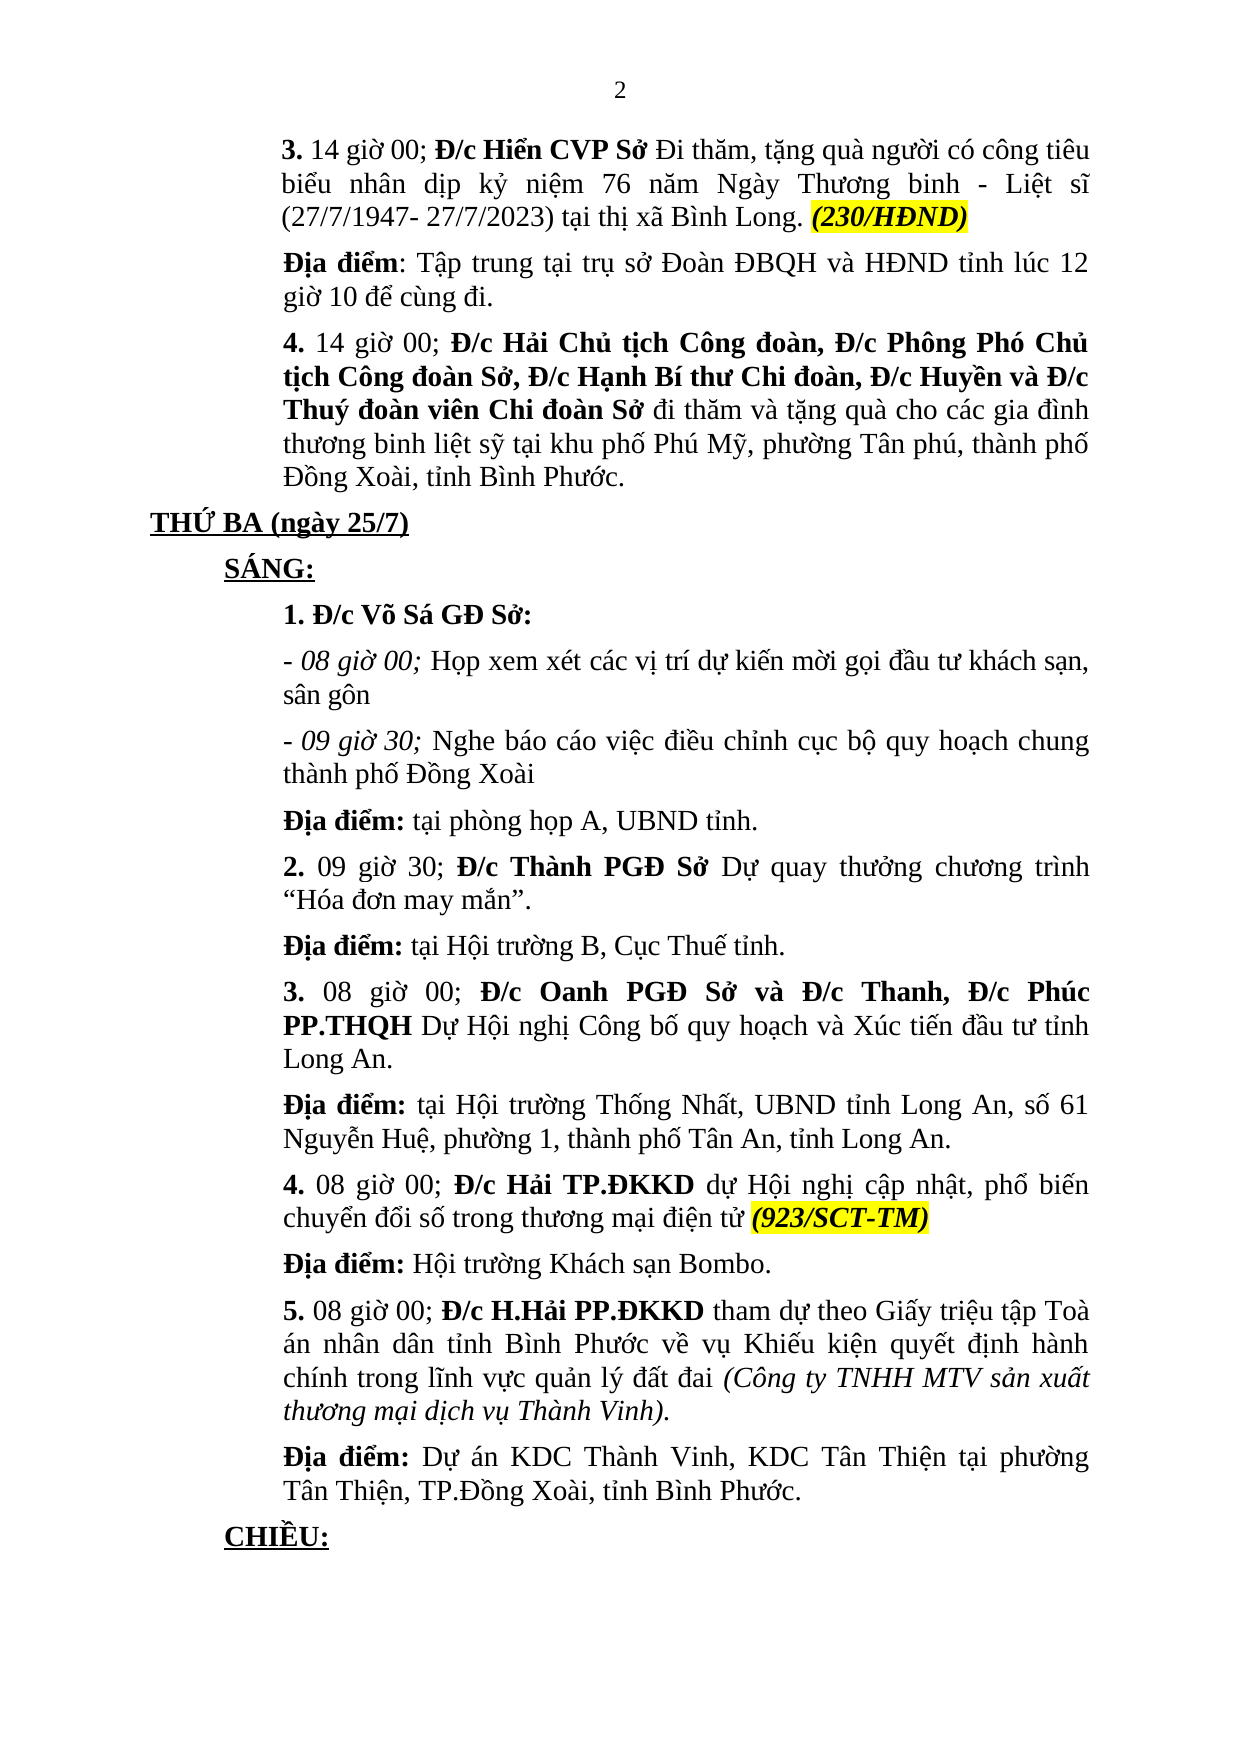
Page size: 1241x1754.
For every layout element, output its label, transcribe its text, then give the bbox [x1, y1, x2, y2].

text 3. 08 giờ 00; Đ/c Oanh PGĐ Sở và Đ/c Thanh, Đ/c Phúc PP.THQH Dự Hội nghị Công bố quy hoạch và Xúc tiến đầu tư tỉnh Long An. [283, 974, 1090, 1075]
text 3. 14 giờ 00; Đ/c Hiển CVP Sở Đi thăm, tặng quà người có công tiêu biểu nhân dịp kỷ niệm 76 năm Ngày Thương binh - Liệt sĩ (27/7/1947- 27/7/2023) tại thị xã Bình Long. (230/HĐND) [281, 132, 1090, 233]
text 2. 09 giờ 30; Đ/c Thành PGĐ Sở Dự quay thưởng chương trình “Hóa đơn may mắn”. [317, 849, 1090, 916]
text 4. 14 giờ 00; Đ/c Hải Chủ tịch Công đoàn, Đ/c Phông Phó Chủ tịch Công đoàn Sở, Đ/c Hạnh Bí thư Chi đoàn, Đ/c Huyền và Đ/c Thuý đoàn viên Chi đoàn Sở đi thăm và tặng quà cho các gia đình thương binh liệt sỹ tại khu phố Phú Mỹ, phường Tân phú, thành phố Đồng Xoài, tỉnh Bình Phước. [283, 325, 1090, 493]
text CHIỀU: [150, 1519, 1090, 1552]
text 1. Đ/c Võ Sá GĐ Sở: [283, 597, 1090, 631]
text Địa điểm: tại phòng họp A, UBND tỉnh. [283, 803, 1090, 836]
text Địa điểm: tại Hội trường B, Cục Thuế tỉnh. [283, 928, 1090, 962]
text - 08 giờ 00; Họp xem xét các vị trí dự kiến mời gọi đầu tư khách sạn, sân gôn [283, 643, 1090, 711]
text 4. 08 giờ 00; Đ/c Hải TP.ĐKKD dự Hội nghị cập nhật, phổ biến chuyển đổi số trong thương mại điện tử (923/SCT-TM) [283, 1167, 1090, 1234]
text - 09 giờ 30; Nghe báo cáo việc điều chỉnh cục bộ quy hoạch chung thành phố Đồng Xoài [283, 723, 1090, 790]
text Địa điểm: Dự án KDC Thành Vinh, KDC Tân Thiện tại phường Tân Thiện, TP.Đồng Xoài, tỉnh Bình Phước. [283, 1439, 1090, 1506]
text Địa điểm: tại Hội trường Thống Nhất, UBND tỉnh Long An, số 61 Nguyễn Huệ, phường 1, thành phố Tân An, tỉnh Long An. [283, 1087, 1090, 1154]
text Địa điểm: Tập trung tại trụ sở Đoàn ĐBQH và HĐND tỉnh lúc 12 giờ 10 để cùng đi. [283, 246, 1090, 313]
text THỨ BA (ngày 25/7) [150, 505, 1090, 539]
text Địa điểm: Hội trường Khách sạn Bombo. [283, 1247, 1090, 1280]
text 5. 08 giờ 00; Đ/c H.Hải PP.ĐKKD tham dự theo Giấy triệu tập Toà án nhân dân tỉnh Bình Phước về vụ Khiếu kiện quyết định hành chính trong lĩnh vực quản lý đất đai (Công ty TNHH MTV sản xuất thương mại dịch vụ Thành Vinh). [283, 1293, 1090, 1427]
text SÁNG: [150, 551, 1090, 585]
